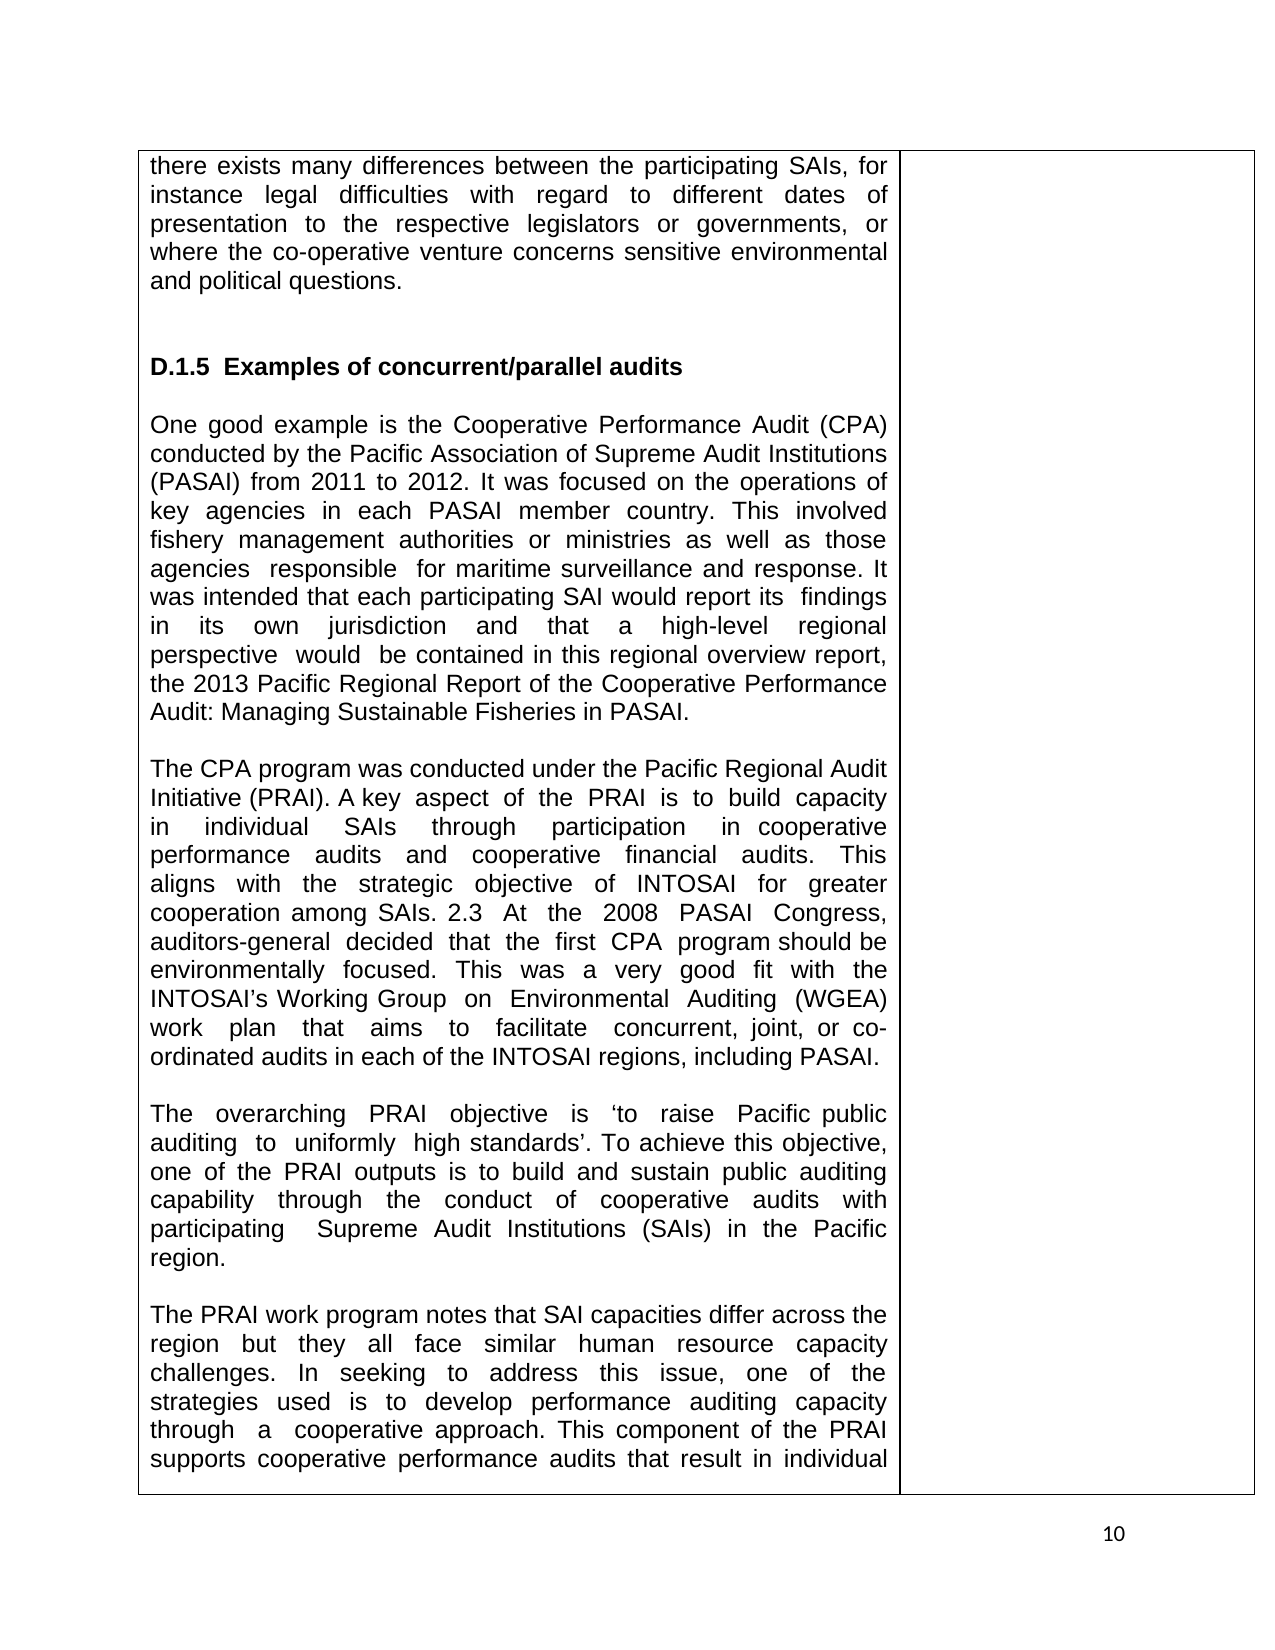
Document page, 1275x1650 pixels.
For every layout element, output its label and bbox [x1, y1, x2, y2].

table_cell [901, 151, 1254, 1494]
table_cell [139, 151, 899, 1494]
